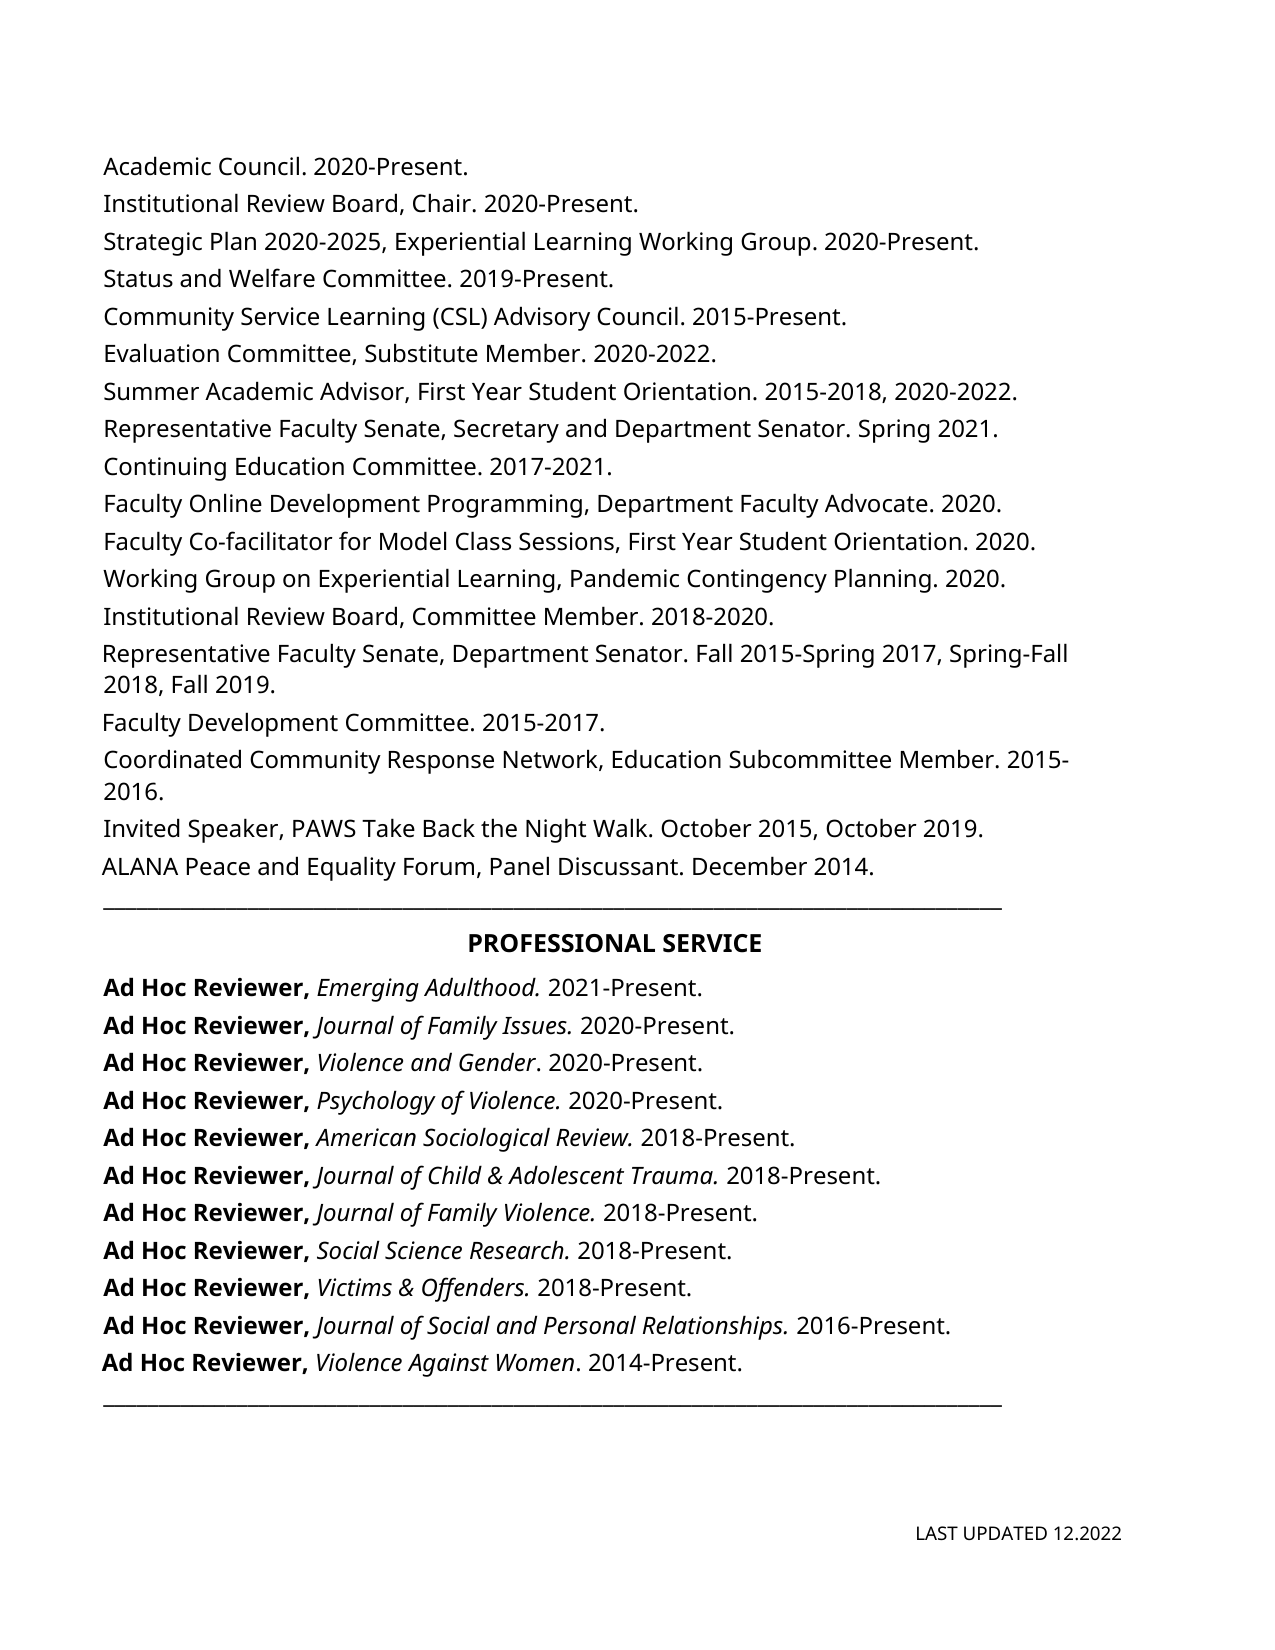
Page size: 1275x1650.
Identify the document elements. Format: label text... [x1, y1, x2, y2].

text Continuing Education Committee. 2017-2021. [103, 450, 1122, 481]
text Ad Hoc Reviewer, Journal of Family Issues. 2020-Present. [103, 1009, 1122, 1041]
text Ad Hoc Reviewer, Violence Against Women. 2014-Present. _________________________________________________________________________________ [102, 1347, 1122, 1409]
text Coordinated Community Response Network, Education Subcommittee Member. 2015-2016. [103, 744, 1122, 806]
text Ad Hoc Reviewer, Psychology of Violence. 2020-Present. [103, 1084, 1122, 1116]
text Evaluation Committee, Substitute Member. 2020-2022. [103, 338, 1122, 369]
text Strategic Plan 2020-2025, Experiential Learning Working Group. 2020-Present. [103, 225, 1122, 256]
text Ad Hoc Reviewer, American Sociological Review. 2018-Present. [103, 1122, 1122, 1153]
text Ad Hoc Reviewer, Violence and Gender. 2020-Present. [103, 1047, 1122, 1078]
text Institutional Review Board, Chair. 2020-Present. [103, 188, 1122, 219]
text Academic Council. 2020-Present. [103, 150, 1122, 181]
text Ad Hoc Reviewer, Social Science Research. 2018-Present. [103, 1234, 1122, 1266]
text Faculty Online Development Programming, Department Faculty Advocate. 2020. [103, 488, 1122, 519]
text Ad Hoc Reviewer, Victims & Offenders. 2018-Present. [103, 1272, 1122, 1303]
text Ad Hoc Reviewer, Journal of Social and Personal Relationships. 2016-Present. [103, 1309, 1122, 1341]
text Ad Hoc Reviewer, Emerging Adulthood. 2021-Present. [103, 972, 1122, 1003]
subtitle PROFESSIONAL SERVICE [107, 925, 1122, 959]
text Status and Welfare Committee. 2019-Present. [103, 263, 1122, 294]
text Invited Speaker, PAWS Take Back the Night Walk. October 2015, October 2019. [103, 813, 1122, 844]
text Community Service Learning (CSL) Advisory Council. 2015-Present. [103, 300, 1122, 331]
text Institutional Review Board, Committee Member. 2018-2020. [103, 600, 1122, 631]
text Summer Academic Advisor, First Year Student Orientation. 2015-2018, 2020-2022. [103, 375, 1122, 406]
text Representative Faculty Senate, Secretary and Department Senator. Spring 2021. [103, 413, 1122, 444]
text Representative Faculty Senate, Department Senator. Fall 2015-Spring 2017, Spring-Fall 2018, Fall 2019. [102, 638, 1122, 700]
text Faculty Development Committee. 2015-2017. [102, 706, 1122, 738]
text Faculty Co-facilitator for Model Class Sessions, First Year Student Orientation. 2020. [103, 525, 1122, 556]
text Ad Hoc Reviewer, Journal of Child & Adolescent Trauma. 2018-Present. [103, 1159, 1122, 1191]
text Working Group on Experiential Learning, Pandemic Contingency Planning. 2020. [103, 563, 1122, 594]
text ALANA Peace and Equality Forum, Panel Discussant. December 2014. _________________________________________________________________________________ [102, 850, 1122, 913]
text Ad Hoc Reviewer, Journal of Family Violence. 2018-Present. [103, 1197, 1122, 1228]
